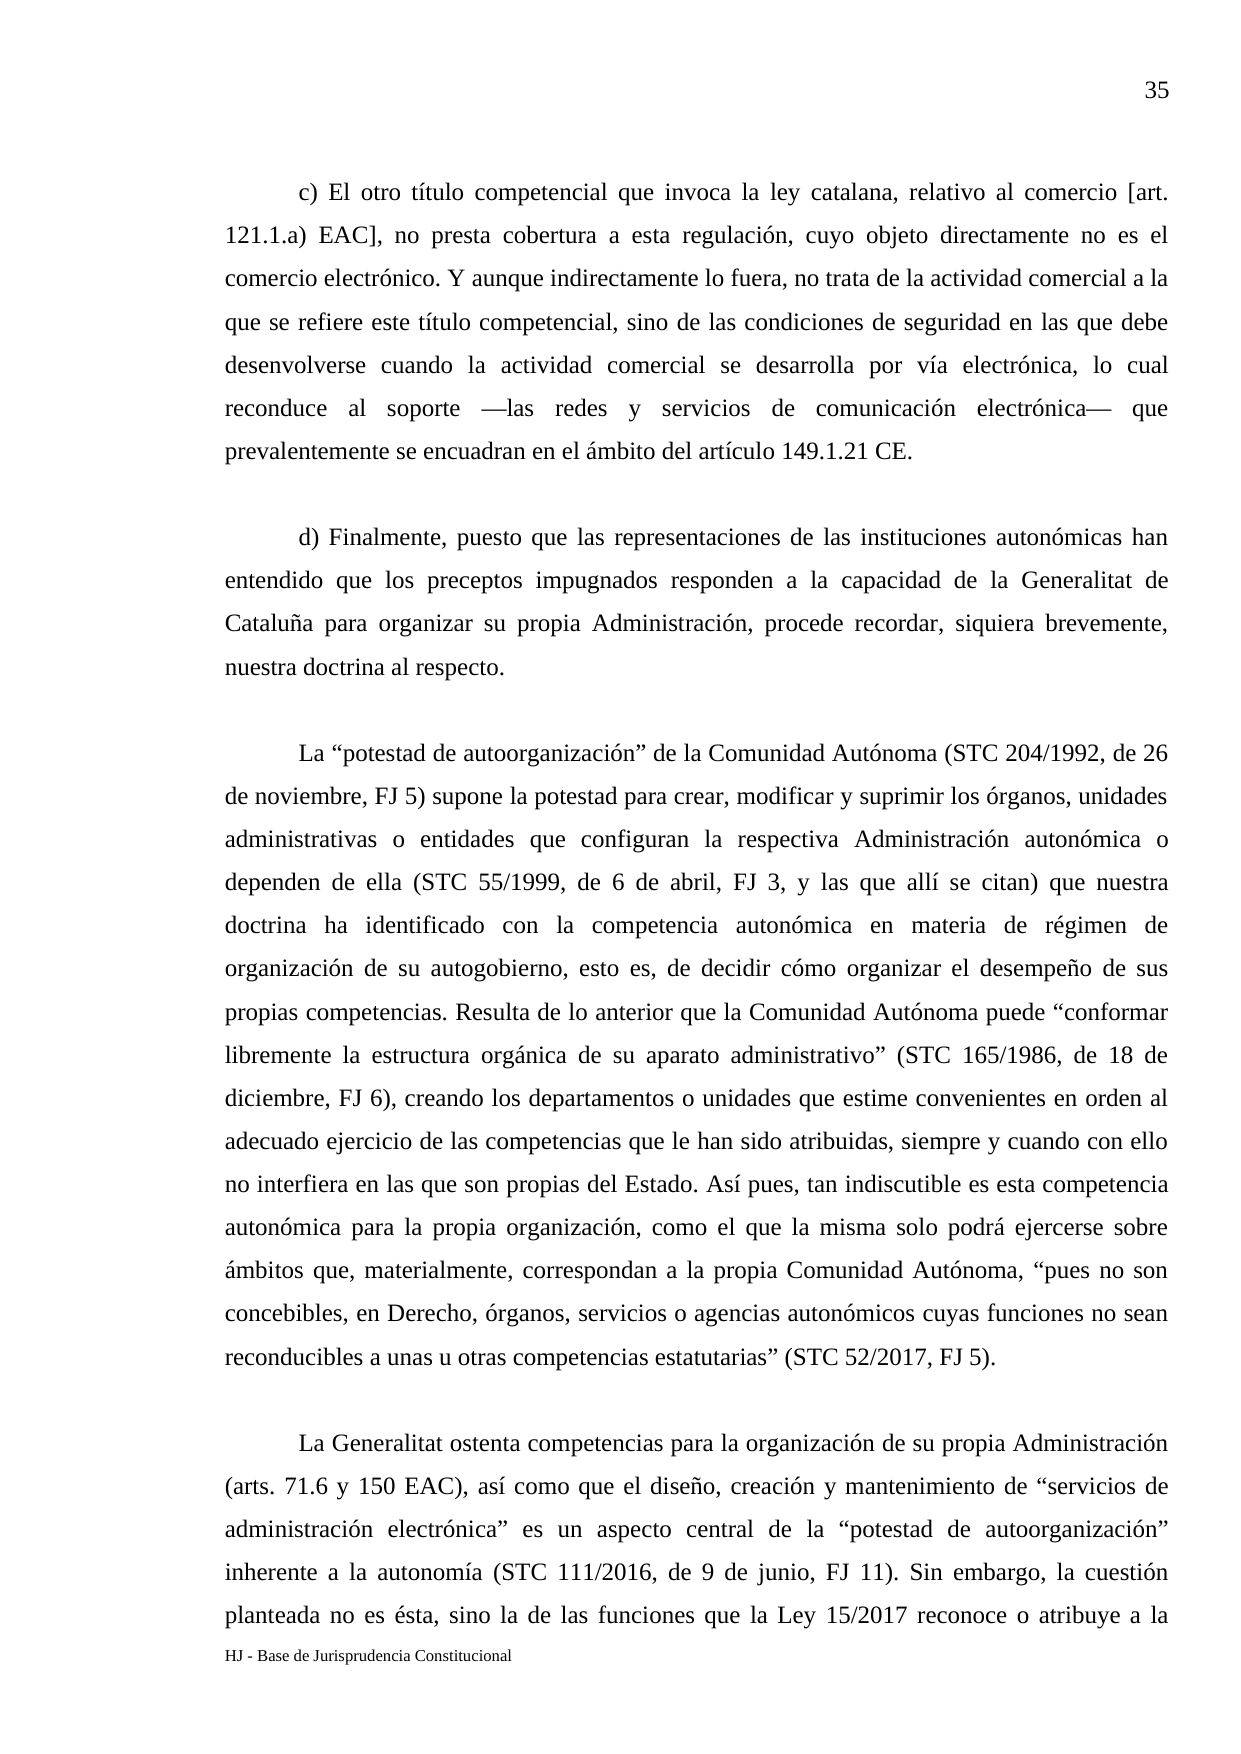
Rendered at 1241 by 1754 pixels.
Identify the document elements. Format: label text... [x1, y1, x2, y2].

text c) El otro título competencial que invoca la ley catalana, relativo al comercio [art. 121.1.a) EAC], no presta cobertura a esta regulación, cuyo objeto directamente no es el comercio electrónico. Y aunque indirectamente lo fuera, no trata de la actividad comercial a la que se refiere este título competencial, sino de las condiciones de seguridad en las que debe desenvolverse cuando la actividad comercial se desarrolla por vía electrónica, lo cual reconduce al soporte —las redes y servicios de comunicación electrónica— que prevalentemente se encuadran en el ámbito del artículo 149.1.21 CE. [224, 177, 1169, 465]
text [224, 1428, 1169, 1629]
text La “potestad de autoorganización” de la Comunidad Autónoma (STC 204/1992, de 26 de noviembre, FJ 5) supone la potestad para crear, modificar y suprimir los órganos, unidades administrativas o entidades que configuran la respectiva Administración autonómica o dependen de ella (STC 55/1999, de 6 de abril, FJ 3, y las que allí se citan) que nuestra doctrina ha identificado con la competencia autonómica en materia de régimen de organización de su autogobierno, esto es, de decidir cómo organizar el desempeño de sus propias competencias. Resulta de lo anterior que la Comunidad Autónoma puede “conformar libremente la estructura orgánica de su aparato administrativo” (STC 165/1986, de 18 de diciembre, FJ 6), creando los departamentos o unidades que estime convenientes en orden al adecuado ejercicio de las competencias que le han sido atribuidas, siempre y cuando con ello no interfiera en las que son propias del Estado. Así pues, tan indiscutible es esta competencia autonómica para la propia organización, como el que la misma solo podrá ejercerse sobre ámbitos que, materialmente, correspondan a la propia Comunidad Autónoma, “pues no son concebibles, en Derecho, órganos, servicios o agencias autonómicos cuyas funciones no sean reconducibles a unas u otras competencias estatutarias” (STC 52/2017, FJ 5). [224, 738, 1169, 1370]
text d) Finalmente, puesto que las representaciones de las instituciones autonómicas han entendido que los preceptos impugnados responden a la capacidad de la Generalitat de Cataluña para organizar su propia Administración, procede recordar, siquiera brevemente, nuestra doctrina al respecto. [224, 522, 1169, 680]
